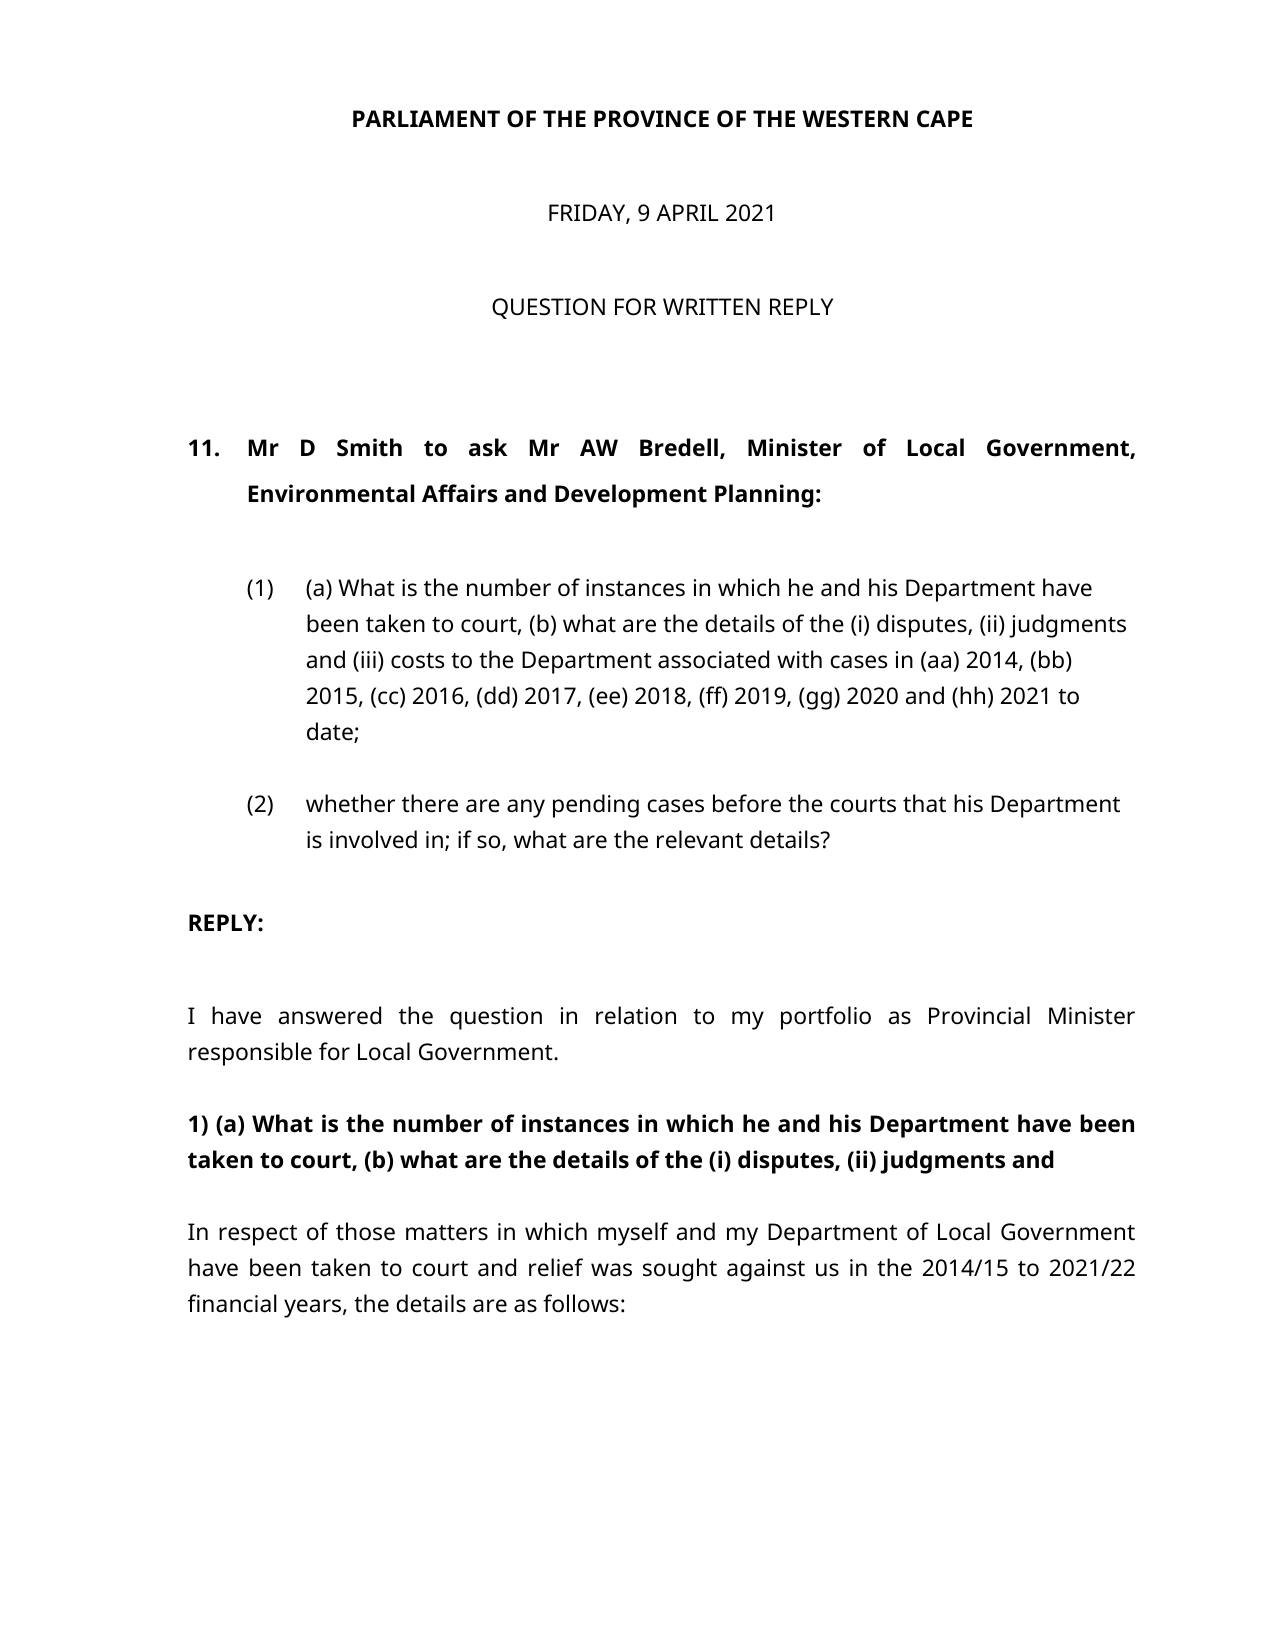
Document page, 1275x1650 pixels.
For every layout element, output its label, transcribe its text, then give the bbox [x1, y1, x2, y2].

text In respect of those matters in which myself and my Department of Local Government have been taken to court and relief was sought against us in the 2014/15 to 2021/22 financial years, the details are as follows: [187, 1216, 1137, 1319]
text I have answered the question in relation to my portfolio as Provincial Minister responsible for Local Government. [187, 1000, 1137, 1067]
list (1) (a) What is the number of instances in which he and his Department have been taken to court, (b) what are the details of the (i) disputes, (ii) judgments and (iii) costs to the Department associated with cases in (aa) 2014, (bb) 2015, (cc) 2016, (dd) 2017, (ee) 2018, (ff) 2019, (gg) 2020 and (hh) 2021 to date; [247, 572, 1137, 747]
text REPLY: [187, 907, 1137, 938]
text QUESTION FOR WRITTEN REPLY [187, 291, 1137, 322]
list (2) whether there are any pending cases before the courts that his Department is involved in; if so, what are the relevant details? [247, 788, 1137, 855]
text FRIDAY, 9 APRIL 2021 [187, 197, 1137, 228]
text 11. Mr D Smith to ask Mr AW Bredell, Minister of Local Government, Environmental Affairs and Development Planning: [187, 432, 1137, 510]
text PARLIAMENT OF THE PROVINCE OF THE WESTERN CAPE [187, 103, 1137, 135]
text 1) (a) What is the number of instances in which he and his Department have been taken to court, (b) what are the details of the (i) disputes, (ii) judgments and [187, 1108, 1137, 1175]
